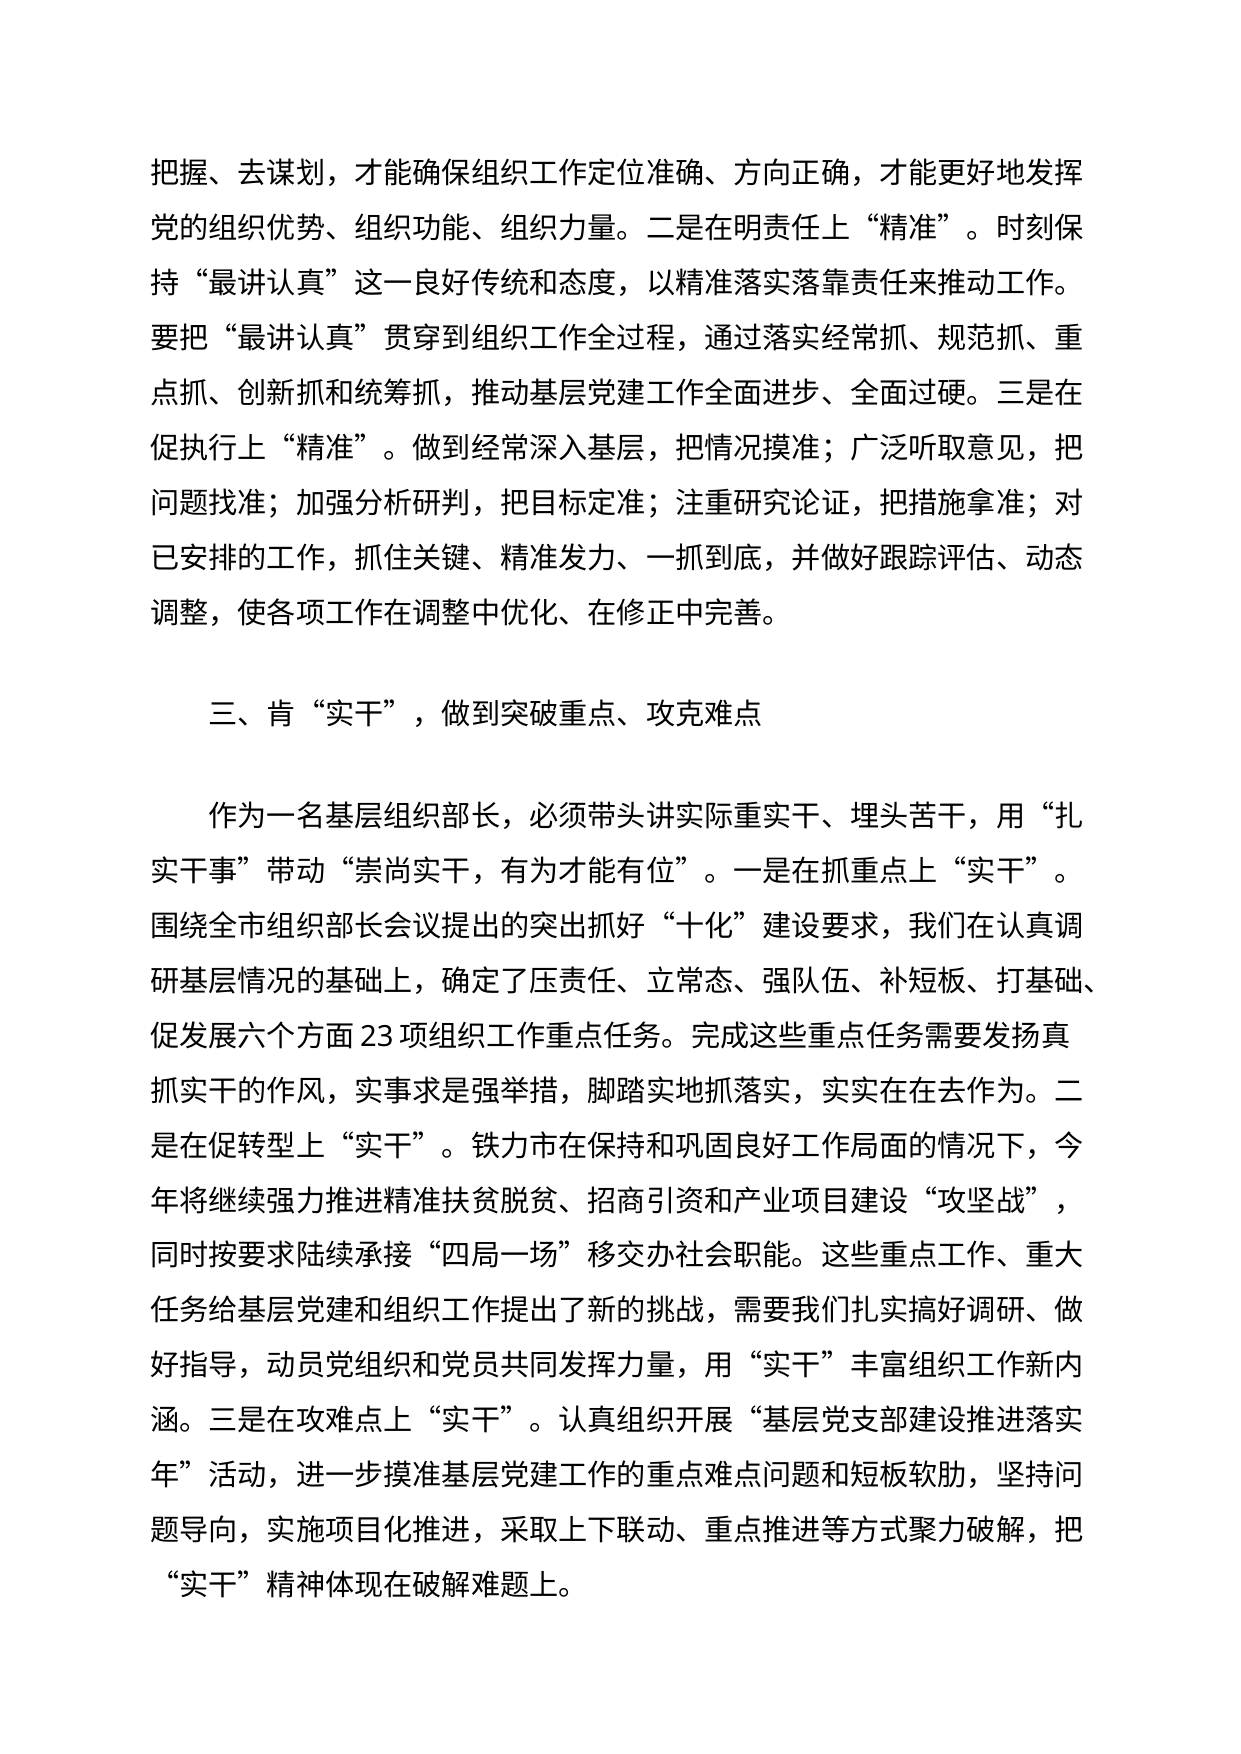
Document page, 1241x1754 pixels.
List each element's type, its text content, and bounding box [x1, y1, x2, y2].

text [150, 150, 1090, 631]
text 作为一名基层组织部长，必须带头讲实际重实干、埋头苦干，用“扎实干事”带动“崇尚实干，有为才能有位”。一是在抓重点上“实干”。围绕全市组织部长会议提出的突出抓好“十化”建设要求，我们在认真调研基层情况的基础上，确定了压责任、立常态、强队伍、补短板、打基础、促发展六个方面23项组织工作重点任务。完成这些重点任务需要发扬真抓实干的作风，实事求是强举措，脚踏实地抓落实，实实在在去作为。二是在促转型上“实干”。铁力市在保持和巩固良好工作局面的情况下，今年将继续强力推进精准扶贫脱贫、招商引资和产业项目建设“攻坚战”，同时按要求陆续承接“四局一场”移交办社会职能。这些重点工作、重大任务给基层党建和组织工作提出了新的挑战，需要我们扎实搞好调研、做好指导，动员党组织和党员共同发挥力量，用“实干”丰富组织工作新内涵。三是在攻难点上“实干”。认真组织开展“基层党支部建设推进落实年”活动，进一步摸准基层党建工作的重点难点问题和短板软肋，坚持问题导向，实施项目化推进，采取上下联动、重点推进等方式聚力破解，把“实干”精神体现在破解难题上。 [150, 793, 1090, 1604]
text 三、肯“实干”，做到突破重点、攻克难点 [150, 691, 1090, 733]
